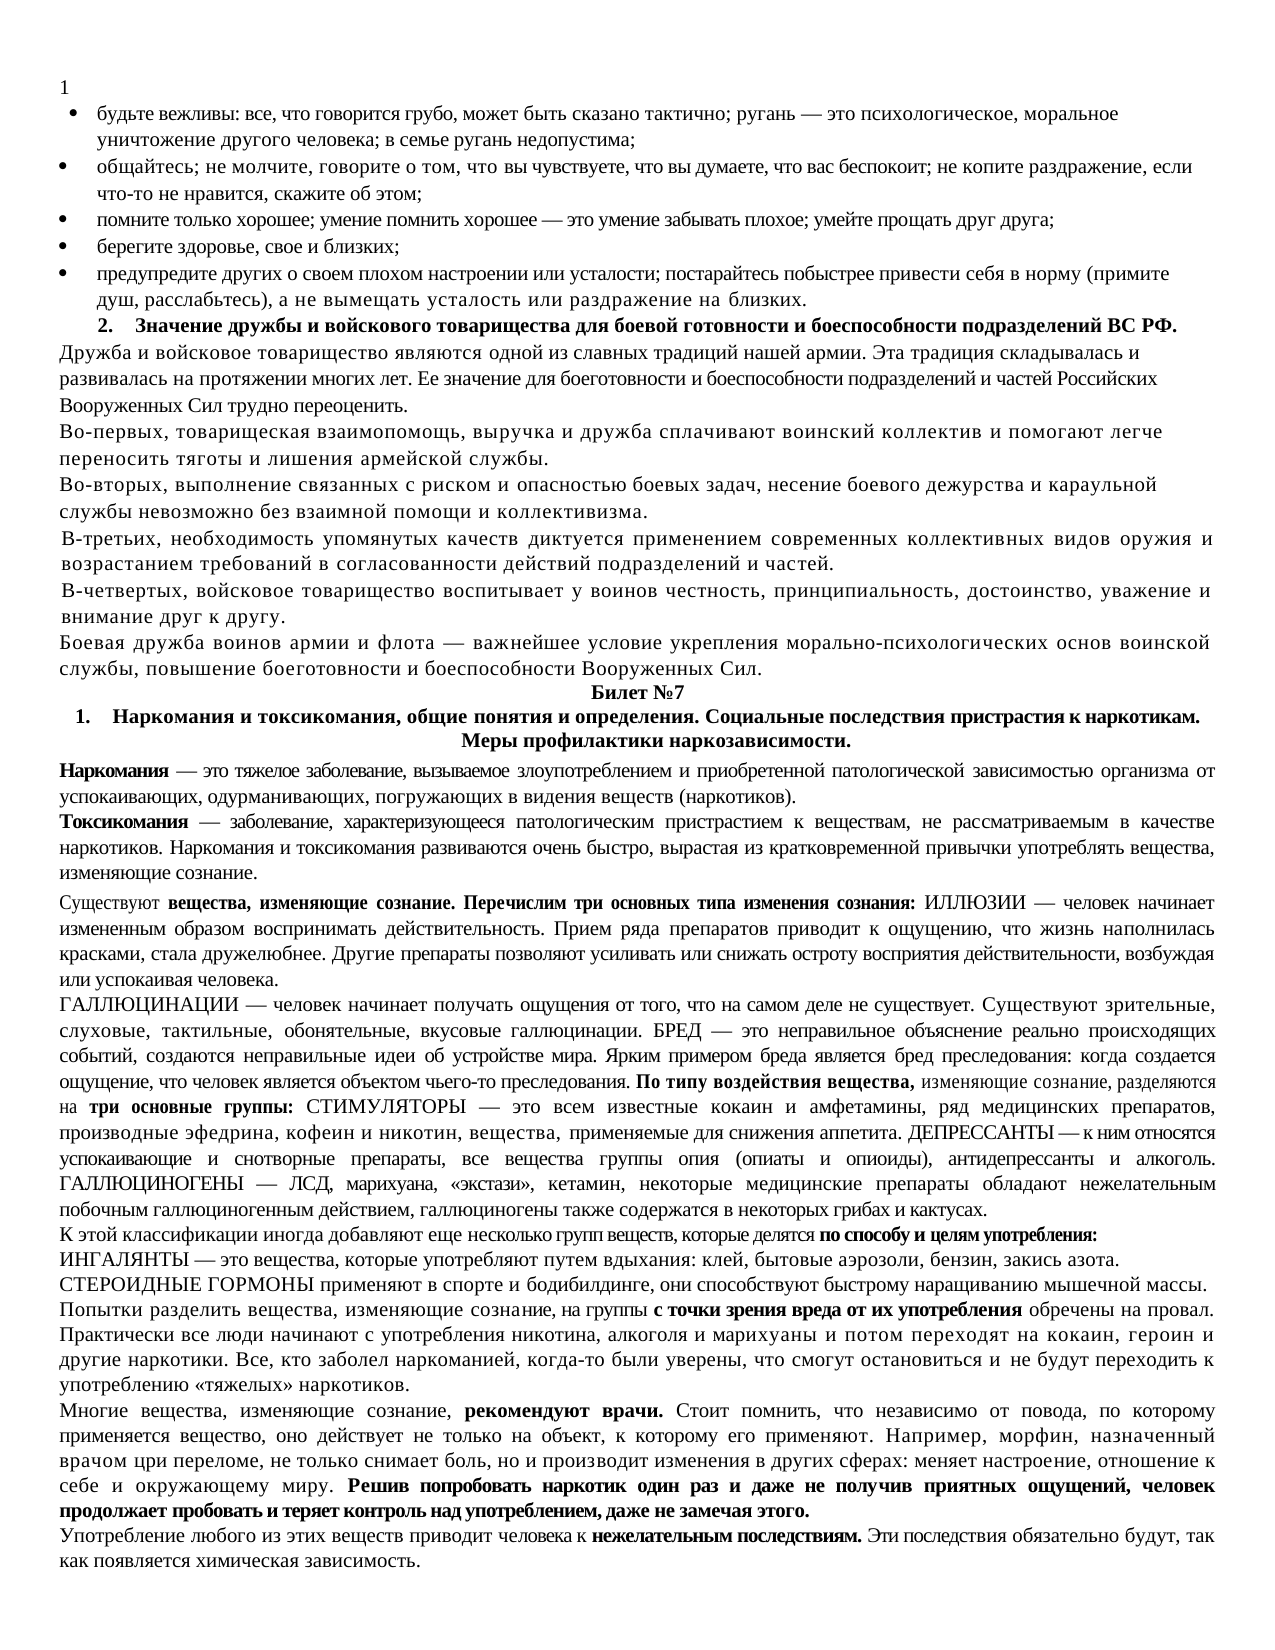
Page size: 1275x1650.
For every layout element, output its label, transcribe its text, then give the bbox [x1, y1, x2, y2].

text В-четвертых, войсковое товарищество воспитывает у воинов честность, принципиальность, достоинство, уважение и внимание друг к другу. [61, 577, 1213, 628]
text СТЕРОИДНЫЕ ГОРМОНЫ применяют в спорте и бодибилдинге, они способствуют быстрому наращиванию мышечной массы. [59, 1272, 1213, 1297]
subtitle Билет №7 [59, 680, 1216, 704]
text К этой классификации иногда добавляют еще несколько групп веществ, которые делятся по способу и целям употребления: [59, 1221, 1216, 1247]
subtitle Наркомания и токсикомания, общие понятия и определения. Социальные последствия пристрастия к наркотикам. Меры профилактики наркозависимости. [59, 704, 1216, 752]
list будьте вежливы: все, что говорится грубо, может быть сказано тактично; ругань — это психологическое, моральное уничтожение другого человека; в семье ругань недопустима; [59, 99, 1216, 152]
text Во-первых, товарищеская взаимопомощь, выручка и дружба сплачивают воинский коллектив и помогают легче переносить тяготы и лишения армейской службы. [59, 418, 1216, 471]
text В-третьих, необходимость упомянутых качеств диктуется применением современных коллективных видов оружия и возрастанием требований в согласованности действий подразделений и частей. [61, 525, 1213, 576]
text ИНГАЛЯНТЫ — это вещества, которые употребляют путем вдыхания: клей, бытовые аэрозоли, бензин, закись азота. [59, 1247, 1211, 1272]
text ГАЛЛЮЦИНАЦИИ — человек начинает получать ощущения от того, что на самом деле не существует. Существуют зрительные, слуховые, тактильные, обонятельные, вкусовые галлюцинации. БРЕД — это неправильное объяснение реально происходящих событий, создаются неправильные идеи об устройстве мира. Ярким примером бреда является бред преследования: когда создается ощущение, что человек является объектом чьего-то преследования. По типу воздействия вещества, изменяющие сознание, разделяются на три основные группы: СТИМУЛЯТОРЫ — это всем известные кокаин и амфетамины, ряд медицинских препаратов, производные эфедрина, кофеин и никотин, вещества, применяемые для снижения аппетита. ДЕПРЕССАНТЫ — к ним относятся успокаивающие и снотворные препараты, все вещества группы опия (опиаты и опиоиды), антидепрессанты и алкоголь. ГАЛЛЮЦИНОГЕНЫ — ЛСД, марихуана, «экстази», кетамин, некоторые медицинские препараты обладают нежелательным побочным галлюциногенным действием, галлюциногены также содержатся в некоторых грибах и кактусах. [59, 991, 1216, 1221]
list берегите здоровье, свое и близких; [59, 232, 1216, 259]
list помните только хорошее; умение помнить хорошее — это умение забывать плохое; умейте прощать друг друга; [59, 205, 1216, 232]
text Боевая дружба воинов армии и флота — важнейшее условие укрепления морально-психологических основ воинской службы, повышение боеготовности и боеспособности Вооруженных Сил. [59, 629, 1210, 680]
list предупредите других о своем плохом настроении или усталости; постарайтесь побыстрее привести себя в норму (примите душ, расслабьтесь), а не вымещать усталость или раздражение на близких. [59, 259, 1216, 312]
text Многие вещества, изменяющие сознание, рекомендуют врачи. Стоит помнить, что независимо от повода, по которому применяется вещество, оно действует не только на объект, к которому его применяют. Например, морфин, назначенный врачом цри переломе, не только снимает боль, но и производит изменения в других сферах: меняет настроение, отношение к себе и окружающему миру. Решив попробовать наркотик один раз и даже не получив приятных ощущений, человек продолжает пробовать и теряет контроль над употреблением, даже не замечая этого. [59, 1397, 1215, 1522]
list Значение дружбы и войскового товарищества для боевой готовности и боеспособности подразделений ВС РФ. [59, 312, 1216, 338]
text Существуют вещества, изменяющие сознание. Перечислим три основных типа изменения сознания: ИЛЛЮЗИИ — человек начинает измененным образом воспринимать действительность. Прием ряда препаратов приводит к ощущению, что жизнь наполнилась красками, стала дружелюбнее. Другие препараты позволяют усиливать или снижать остроту восприятия действительности, возбуждая или успокаивая человека. [59, 889, 1215, 991]
text Во-вторых, выполнение связанных с риском и опасностью боевых задач, несение боевого дежурства и караульной службы невозможно без взаимной помощи и коллективизма. [59, 471, 1216, 523]
text Употребление любого из этих веществ приводит человека к нежелательным последствиям. Эти последствия обязательно будут, так как появляется химическая зависимость. [59, 1522, 1215, 1572]
list общайтесь; не молчите, говорите о том, что вы чувствуете, что вы думаете, что вас беспокоит; не копите раздражение, если что-то не нравится, скажите об этом; [59, 152, 1216, 205]
text Наркомания — это тяжелое заболевание, вызываемое злоупотреблением и приобретенной патологической зависимостью организма от успокаивающих, одурманивающих, погружающих в видения веществ (наркотиков). [59, 757, 1215, 808]
text Дружба и войсковое товарищество являются одной из славных традиций нашей армии. Эта традиция складывалась и развивалась на протяжении многих лет. Ее значение для боеготовности и боеспособности подразделений и частей Российских Вооруженных Сил трудно переоценить. [59, 338, 1216, 418]
text Токсикомания — заболевание, характеризующееся патологическим пристрастием к веществам, не рассматриваемым в качестве наркотиков. Наркомания и токсикомания развиваются очень быстро, вырастая из кратковременной привычки употреблять вещества, изменяющие сознание. [59, 808, 1215, 885]
text Попытки разделить вещества, изменяющие сознание, на группы с точки зрения вреда от их употребления обречены на провал. Практически все люди начинают с употребления никотина, алкоголя и марихуаны и потом переходят на кокаин, героин и другие наркотики. Все, кто заболел наркоманией, когда-то были уверены, что смогут остановиться и не будут переходить к употреблению «тяжелых» наркотиков. [59, 1297, 1214, 1397]
